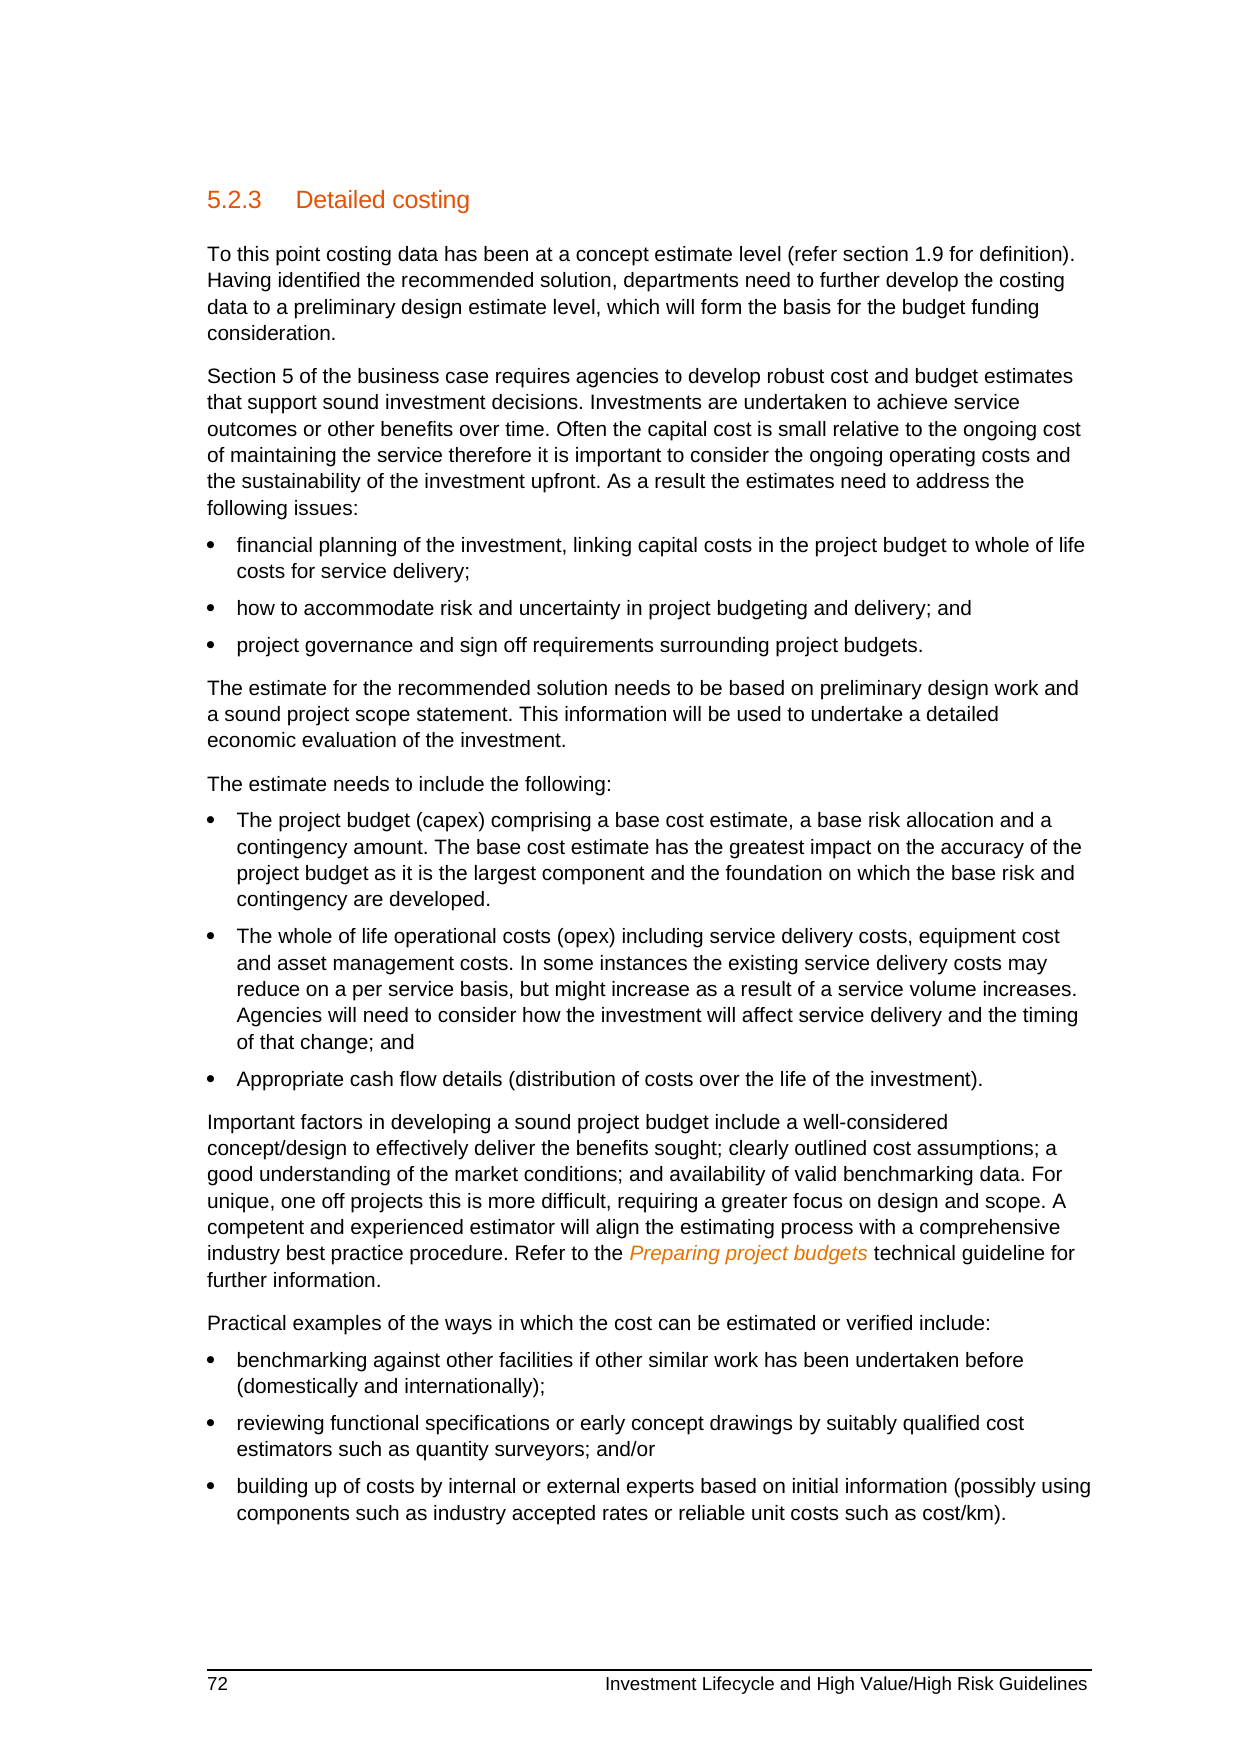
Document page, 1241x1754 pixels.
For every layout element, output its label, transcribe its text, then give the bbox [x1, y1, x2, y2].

list financial planning of the investment, linking capital costs in the project budget to whole of life costs for service delivery; [207, 532, 1092, 583]
list Appropriate cash flow details (distribution of costs over the life of the investment). [207, 1066, 1092, 1090]
list project governance and sign off requirements surrounding project budgets. [207, 632, 1092, 657]
text The estimate needs to include the following: [207, 771, 1092, 795]
list The project budget (capex) comprising a base cost estimate, a base risk allocation and a contingency amount. The base cost estimate has the greatest impact on the accuracy of the project budget as it is the largest component and the foundation on which the base risk and contingency are developed. [207, 808, 1092, 911]
text Important factors in developing a sound project budget include a well-considered concept/design to effectively deliver the benefits sought; clearly outlined cost assumptions; a good understanding of the market conditions; and availability of valid benchmarking data. For unique, one off projects this is more difficult, requiring a greater focus on design and scope. A competent and experienced estimator will align the estimating process with a comprehensive industry best practice procedure. Refer to the Preparing project budgets technical guideline for further information. [207, 1109, 1092, 1292]
list building up of costs by internal or external experts based on initial information (possibly using components such as industry accepted rates or reliable unit costs such as cost/km). [207, 1474, 1092, 1524]
text Section 5 of the business case requires agencies to develop robust cost and budget estimates that support sound investment decisions. Investments are undertaken to achieve service outcomes or other benefits over time. Often the capital cost is small relative to the ongoing cost of maintaining the service therefore it is important to consider the ongoing operating costs and the sustainability of the investment upfront. As a result the estimates need to address the following issues: [207, 364, 1092, 519]
text Practical examples of the ways in which the cost can be estimated or verified include: [207, 1311, 1092, 1334]
list The whole of life operational costs (opex) including service delivery costs, equipment cost and asset management costs. In some instances the existing service delivery costs may reduce on a per service basis, but might increase as a result of a service volume increases. Agencies will need to consider how the investment will affect service delivery and the timing of that change; and [207, 924, 1092, 1053]
list reviewing functional specifications or early concept drawings by suitably qualified cost estimators such as quantity surveyors; and/or [207, 1411, 1092, 1461]
list benchmarking against other facilities if other similar work has been undertaken before (domestically and internationally); [207, 1347, 1092, 1398]
text To this point costing data has been at a concept estimate level (refer section 1.9 for definition). Having identified the recommended solution, departments need to further develop the costing data to a preliminary design estimate level, which will form the basis for the budget funding consideration. [207, 242, 1092, 345]
list how to accommodate risk and uncertainty in project budgeting and delivery; and [207, 596, 1092, 620]
text The estimate for the recommended solution needs to be based on preliminary design work and a sound project scope statement. This information will be used to undertake a detailed economic evaluation of the investment. [207, 676, 1092, 752]
subtitle Detailed costing [207, 185, 1092, 214]
